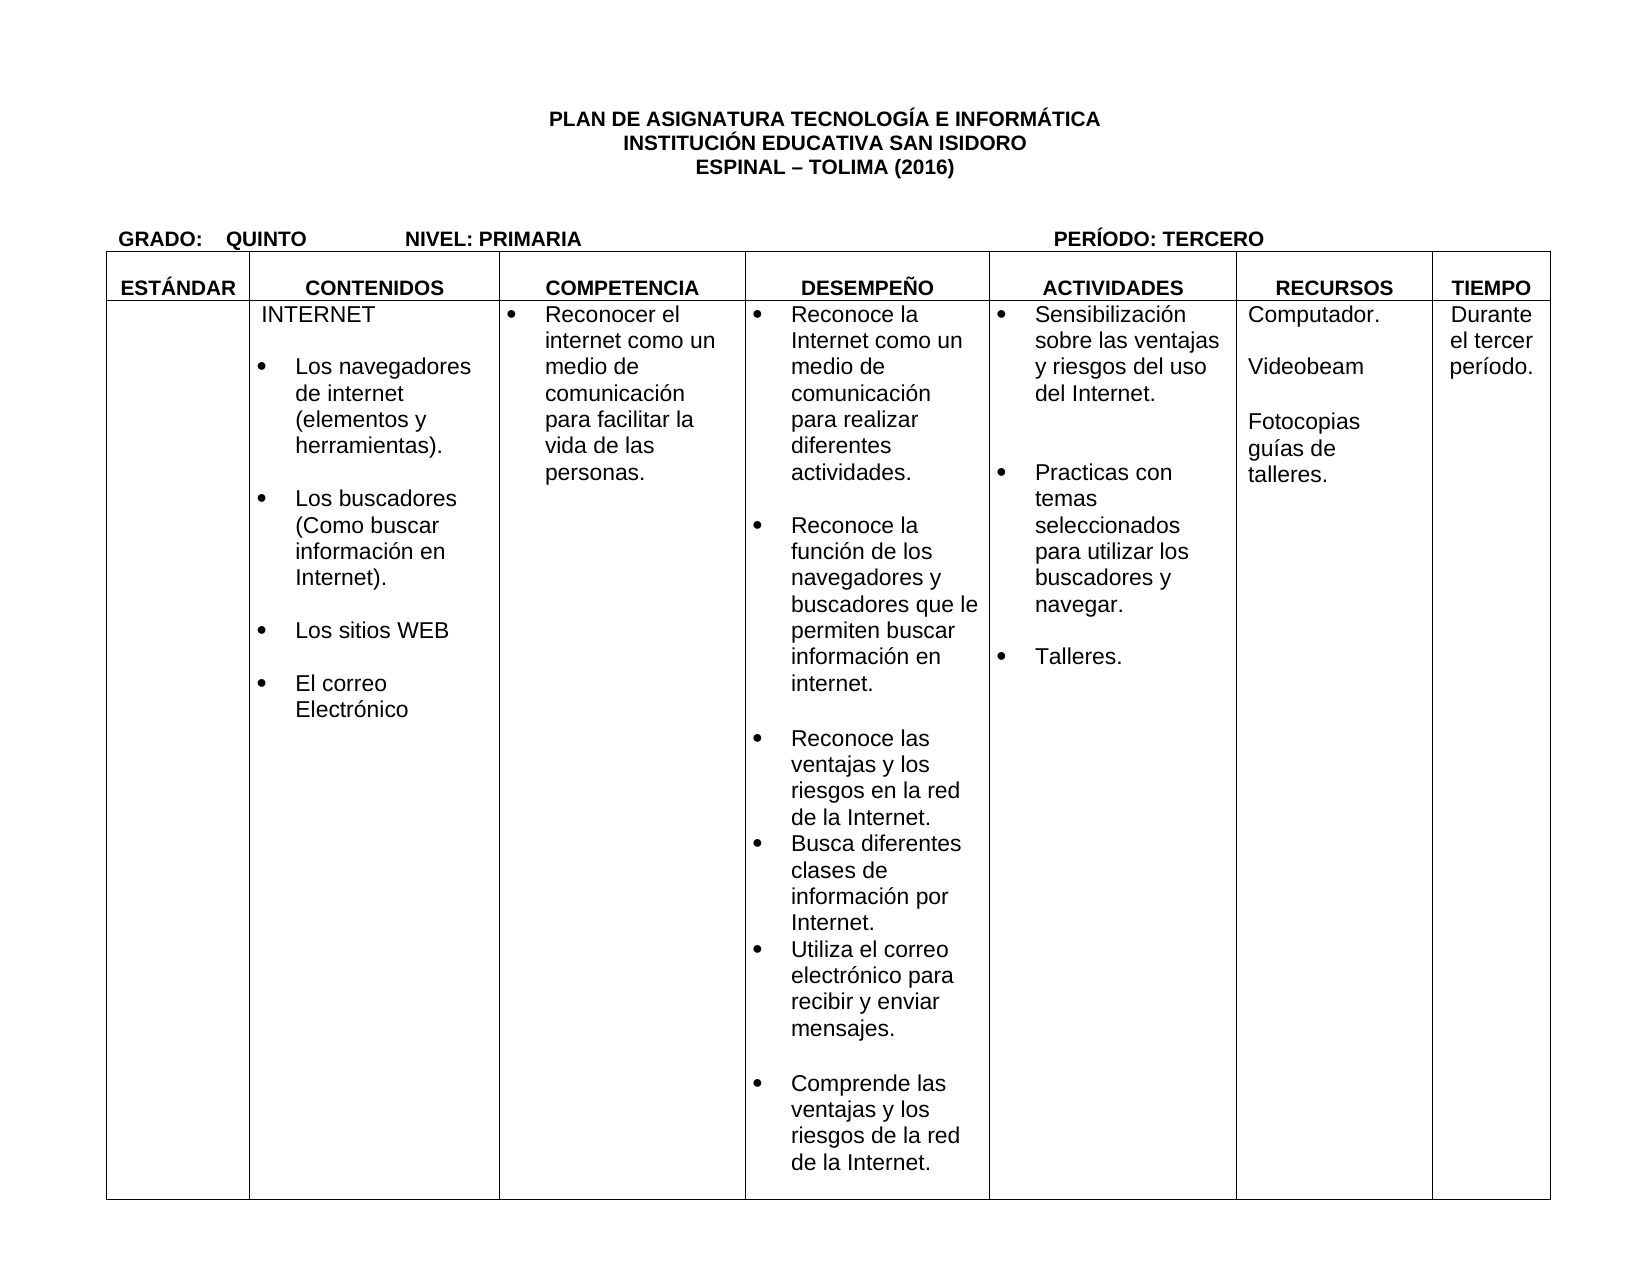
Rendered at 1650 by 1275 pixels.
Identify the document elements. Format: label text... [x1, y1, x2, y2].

table_header DESEMPEÑO [746, 252, 989, 300]
table_header CONTENIDOS [250, 252, 499, 300]
table_cell Durante el tercer período. [1433, 301, 1550, 1199]
table_header COMPETENCIA [500, 252, 745, 300]
table_cell Computador. Videobeam Fotocopias guías de talleres. [1237, 301, 1432, 1199]
table_cell [107, 301, 249, 1199]
table_header ACTIVIDADES [990, 252, 1236, 300]
text INSTITUCIÓN EDUCATIVA SAN ISIDORO [118, 131, 1532, 155]
table_cell INTERNET Los navegadores de internet (elementos y herramientas). Los buscadores (Como buscar información en Internet). Los sitios WEB El correo Electrónico [250, 301, 499, 1199]
table_cell Reconocer el internet como un medio de comunicación para facilitar la vida de las personas. [500, 301, 745, 1199]
table_header TIEMPO [1433, 252, 1550, 300]
text PLAN DE ASIGNATURA TECNOLOGÍA E INFORMÁTICA [118, 107, 1532, 131]
table_header RECURSOS [1237, 252, 1432, 300]
text GRADO: QUINTO NIVEL: PRIMARIA PERÍODO: TERCERO [118, 227, 1532, 251]
table_cell Reconoce la Internet como un medio de comunicación para realizar diferentes actividades. Reconoce la función de los navegadores y buscadores que le permiten buscar información en internet. Reconoce las ventajas y los riesgos en la red de la Internet. Busca diferentes clases de información por Internet. Utiliza el correo electrónico para recibir y enviar mensajes. Comprende las ventajas y los riesgos de la red de la Internet. [746, 301, 989, 1199]
table_cell Sensibilización sobre las ventajas y riesgos del uso del Internet. Practicas con temas seleccionados para utilizar los buscadores y navegar. Talleres. [990, 301, 1236, 1199]
table_header ESTÁNDAR [107, 252, 249, 300]
text ESPINAL – TOLIMA (2016) [118, 155, 1532, 179]
